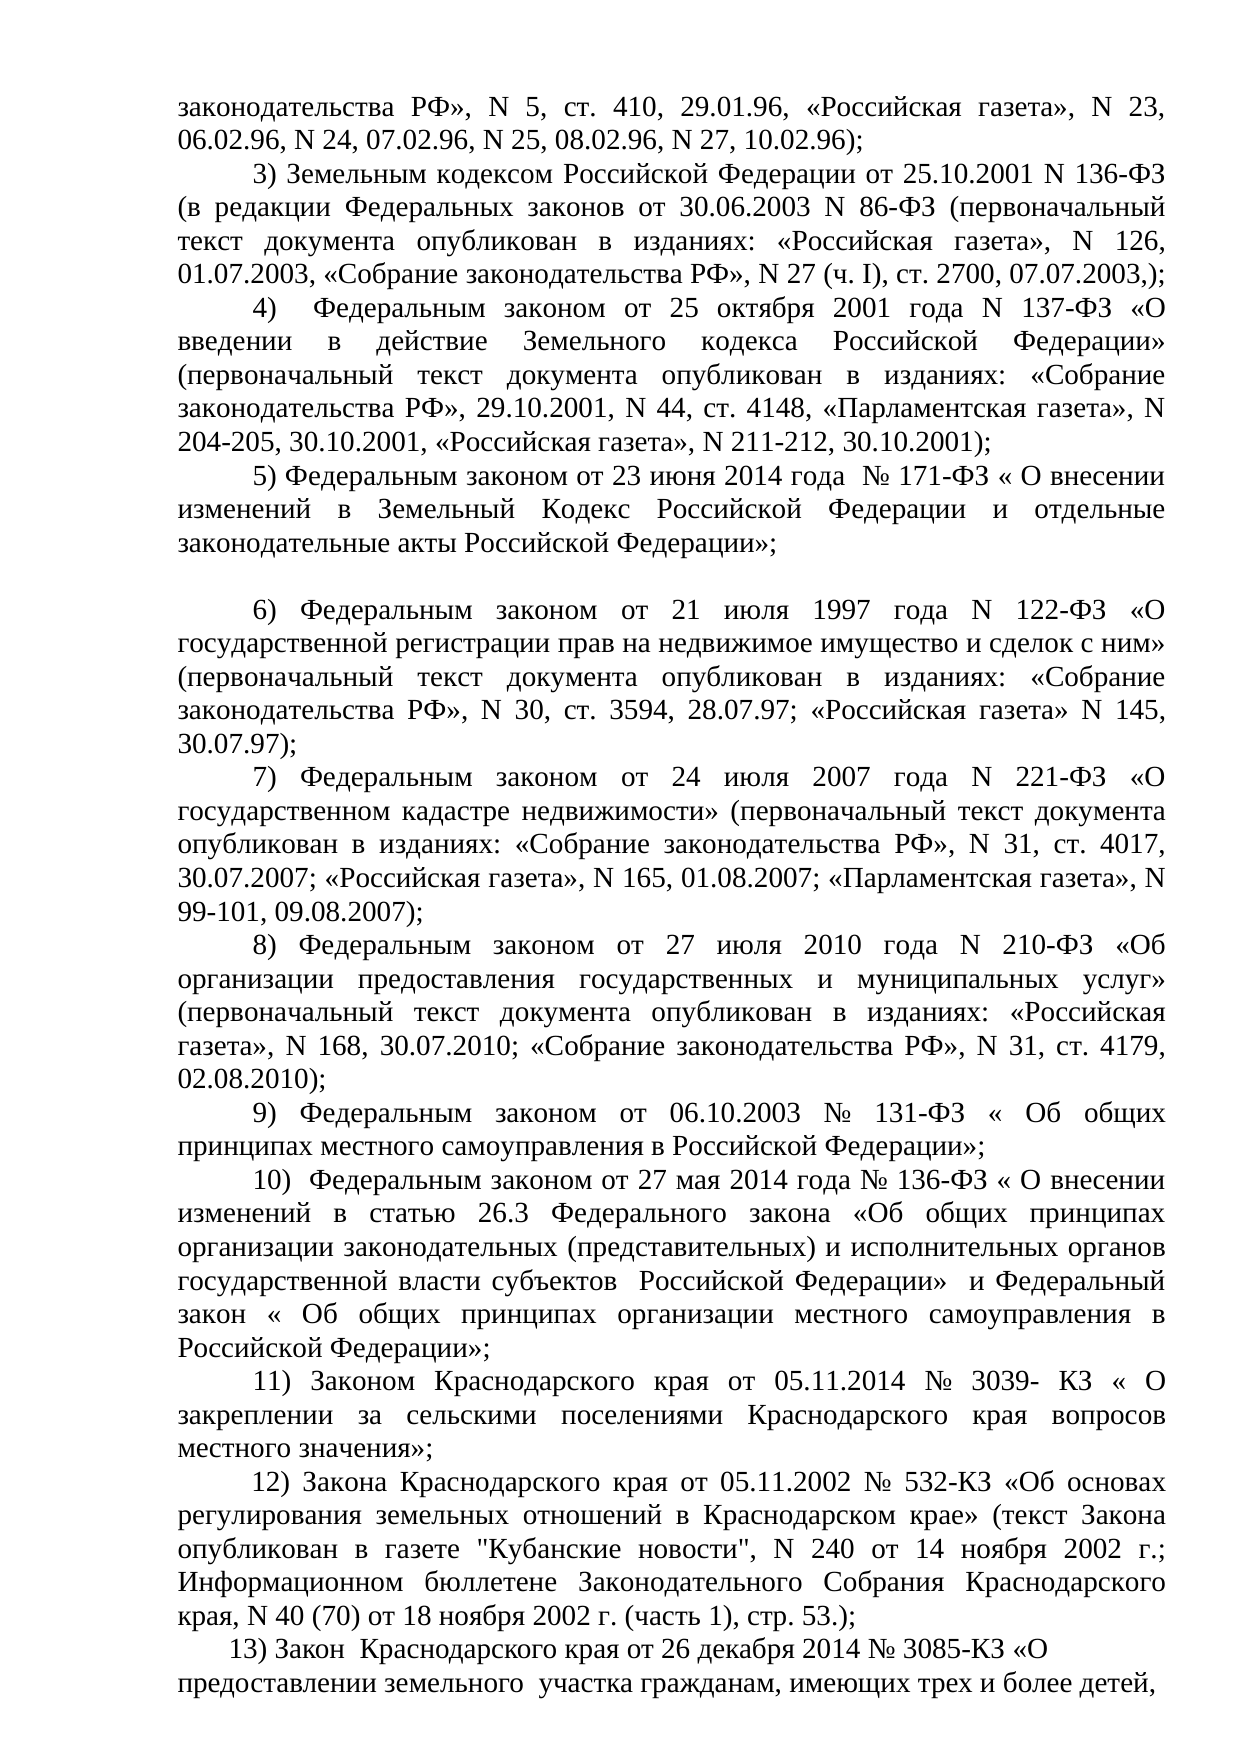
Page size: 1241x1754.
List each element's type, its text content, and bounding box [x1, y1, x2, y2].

text 5) Федеральным законом от 23 июня 2014 года № 171-ФЗ « О внесении изменений в Земельный Кодекс Российской Федерации и отдельные законодательные акты Российской Федерации»; [177, 458, 1167, 558]
text 3) Земельным кодексом Российской Федерации от 25.10.2001 N 136-ФЗ (в редакции Федеральных законов от 30.06.2003 N 86-ФЗ (первоначальный текст документа опубликован в изданиях: «Российская газета», N 126, 01.07.2003, «Собрание законодательства РФ», N 27 (ч. I), ст. 2700, 07.07.2003,); [177, 156, 1167, 290]
text 6) Федеральным законом от 21 июля 1997 года N 122-ФЗ «О государственной регистрации прав на недвижимое имущество и сделок с ним» (первоначальный текст документа опубликован в изданиях: «Собрание законодательства РФ», N 30, ст. 3594, 28.07.97; «Российская газета» N 145, 30.07.97); [177, 592, 1167, 759]
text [177, 89, 1167, 156]
text 10) Федеральным законом от 27 мая 2014 года № 136-ФЗ « О внесении изменений в статью 26.3 Федерального закона «Об общих принципах организации законодательных (представительных) и исполнительных органов государственной власти субъектов Российской Федерации» и Федеральный закон « Об общих принципах организации местного самоуправления в Российской Федерации»; [177, 1162, 1167, 1363]
text 11) Законом Краснодарского края от 05.11.2014 № 3039- КЗ « О закреплении за сельскими поселениями Краснодарского края вопросов местного значения»; [177, 1363, 1167, 1464]
text 8) Федеральным законом от 27 июля 2010 года N 210-ФЗ «Об организации предоставления государственных и муниципальных услуг» (первоначальный текст документа опубликован в изданиях: «Российская газета», N 168, 30.07.2010; «Собрание законодательства РФ», N 31, ст. 4179, 02.08.2010); [177, 927, 1167, 1095]
text 7) Федеральным законом от 24 июля 2007 года N 221-ФЗ «О государственном кадастре недвижимости» (первоначальный текст документа опубликован в изданиях: «Собрание законодательства РФ», N 31, ст. 4017, 30.07.2007; «Российская газета», N 165, 01.08.2007; «Парламентская газета», N 99-101, 09.08.2007); [177, 759, 1167, 927]
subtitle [177, 1632, 1167, 1699]
text 12) Закона Краснодарского края от 05.11.2002 № 532-КЗ «Об основах регулирования земельных отношений в Краснодарском крае» (текст Закона опубликован в газете "Кубанские новости", N 240 от 14 ноября 2002 г.; Информационном бюллетене Законодательного Собрания Краснодарского края, N 40 (70) от 18 ноября 2002 г. (часть 1), стр. 53.); [177, 1464, 1167, 1632]
text 9) Федеральным законом от 06.10.2003 № 131-ФЗ « Об общих принципах местного самоуправления в Российской Федерации»; [177, 1095, 1167, 1162]
text 4) Федеральным законом от 25 октября 2001 года N 137-ФЗ «О введении в действие Земельного кодекса Российской Федерации» (первоначальный текст документа опубликован в изданиях: «Собрание законодательства РФ», 29.10.2001, N 44, ст. 4148, «Парламентская газета», N 204-205, 30.10.2001, «Российская газета», N 211-212, 30.10.2001); [177, 290, 1167, 458]
